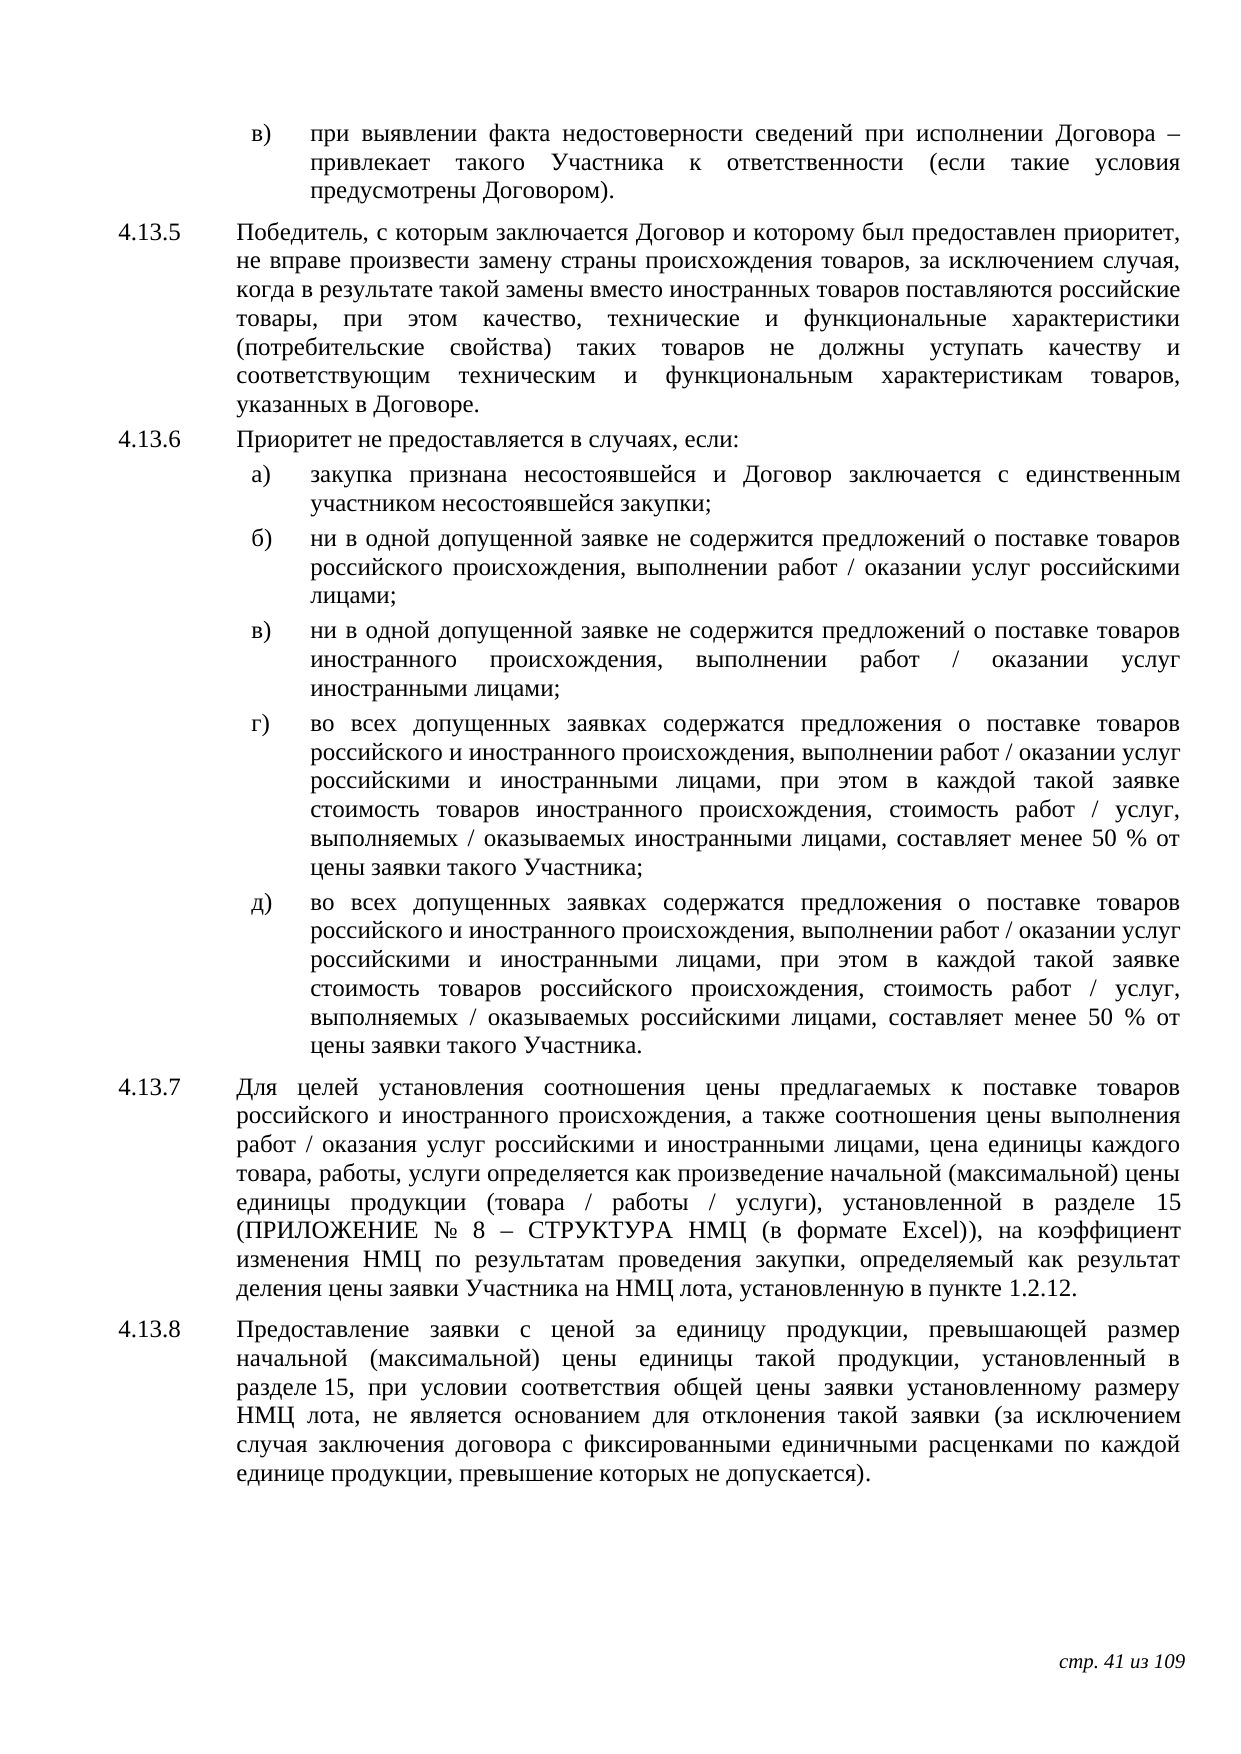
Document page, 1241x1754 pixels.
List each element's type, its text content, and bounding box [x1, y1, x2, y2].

text во всех допущенных заявках содержатся предложения о поставке товаров российского и иностранного происхождения, выполнении работ / оказании услуг российскими и иностранными лицами, при этом в каждой такой заявке стоимость товаров иностранного происхождения, стоимость работ / услуг, выполняемых / оказываемых иностранными лицами, составляет менее 50 % от цены заявки такого Участника; [251, 708, 1181, 881]
text Предоставление заявки с ценой за единицу продукции, превышающей размер начальной (максимальной) цены единицы такой продукции, установленный в разделе 15, при условии соответствия общей цены заявки установленному размеру НМЦ лота, не является основанием для отклонения такой заявки (за исключением случая заключения договора с фиксированными единичными расценками по каждой единице продукции, превышение которых не допускается). [118, 1314, 1181, 1487]
text Для целей установления соотношения цены предлагаемых к поставке товаров российского и иностранного происхождения, а также соотношения цены выполнения работ / оказания услуг российскими и иностранными лицами, цена единицы каждого товара, работы, услуги определяется как произведение начальной (максимальной) цены единицы продукции (товара / работы / услуги), установленной в разделе 15 (ПРИЛОЖЕНИЕ № 8 – СТРУКТУРА НМЦ (в формате Excel)), на коэффициент изменения НМЦ по результатам проведения закупки, определяемый как результат деления цены заявки Участника на НМЦ лота, установленную в пункте 1.2.12. [118, 1072, 1181, 1302]
text во всех допущенных заявках содержатся предложения о поставке товаров российского и иностранного происхождения, выполнении работ / оказании услуг российскими и иностранными лицами, при этом в каждой такой заявке стоимость товаров российского происхождения, стоимость работ / услуг, выполняемых / оказываемых российскими лицами, составляет менее 50 % от цены заявки такого Участника. [251, 887, 1181, 1059]
text Победитель, с которым заключается Договор и которому был предоставлен приоритет, не вправе произвести замену страны происхождения товаров, за исключением случая, когда в результате такой замены вместо иностранных товаров поставляются российские товары, при этом качество, технические и функциональные характеристики (потребительские свойства) таких товаров не должны уступать качеству и соответствующим техническим и функциональным характеристикам товаров, указанных в Договоре. [118, 217, 1181, 418]
text при выявлении факта недостоверности сведений при исполнении Договора – привлекает такого Участника к ответственности (если такие условия предусмотрены Договором). [251, 118, 1181, 204]
text ни в одной допущенной заявке не содержится предложений о поставке товаров иностранного происхождения, выполнении работ / оказании услуг иностранными лицами; [251, 616, 1181, 702]
text закупка признана несостоявшейся и Договор заключается с единственным участником несостоявшейся закупки; [251, 459, 1181, 517]
text ни в одной допущенной заявке не содержится предложений о поставке товаров российского происхождения, выполнении работ / оказании услуг российскими лицами; [251, 523, 1181, 609]
text Приоритет не предоставляется в случаях, если: [118, 424, 1181, 453]
